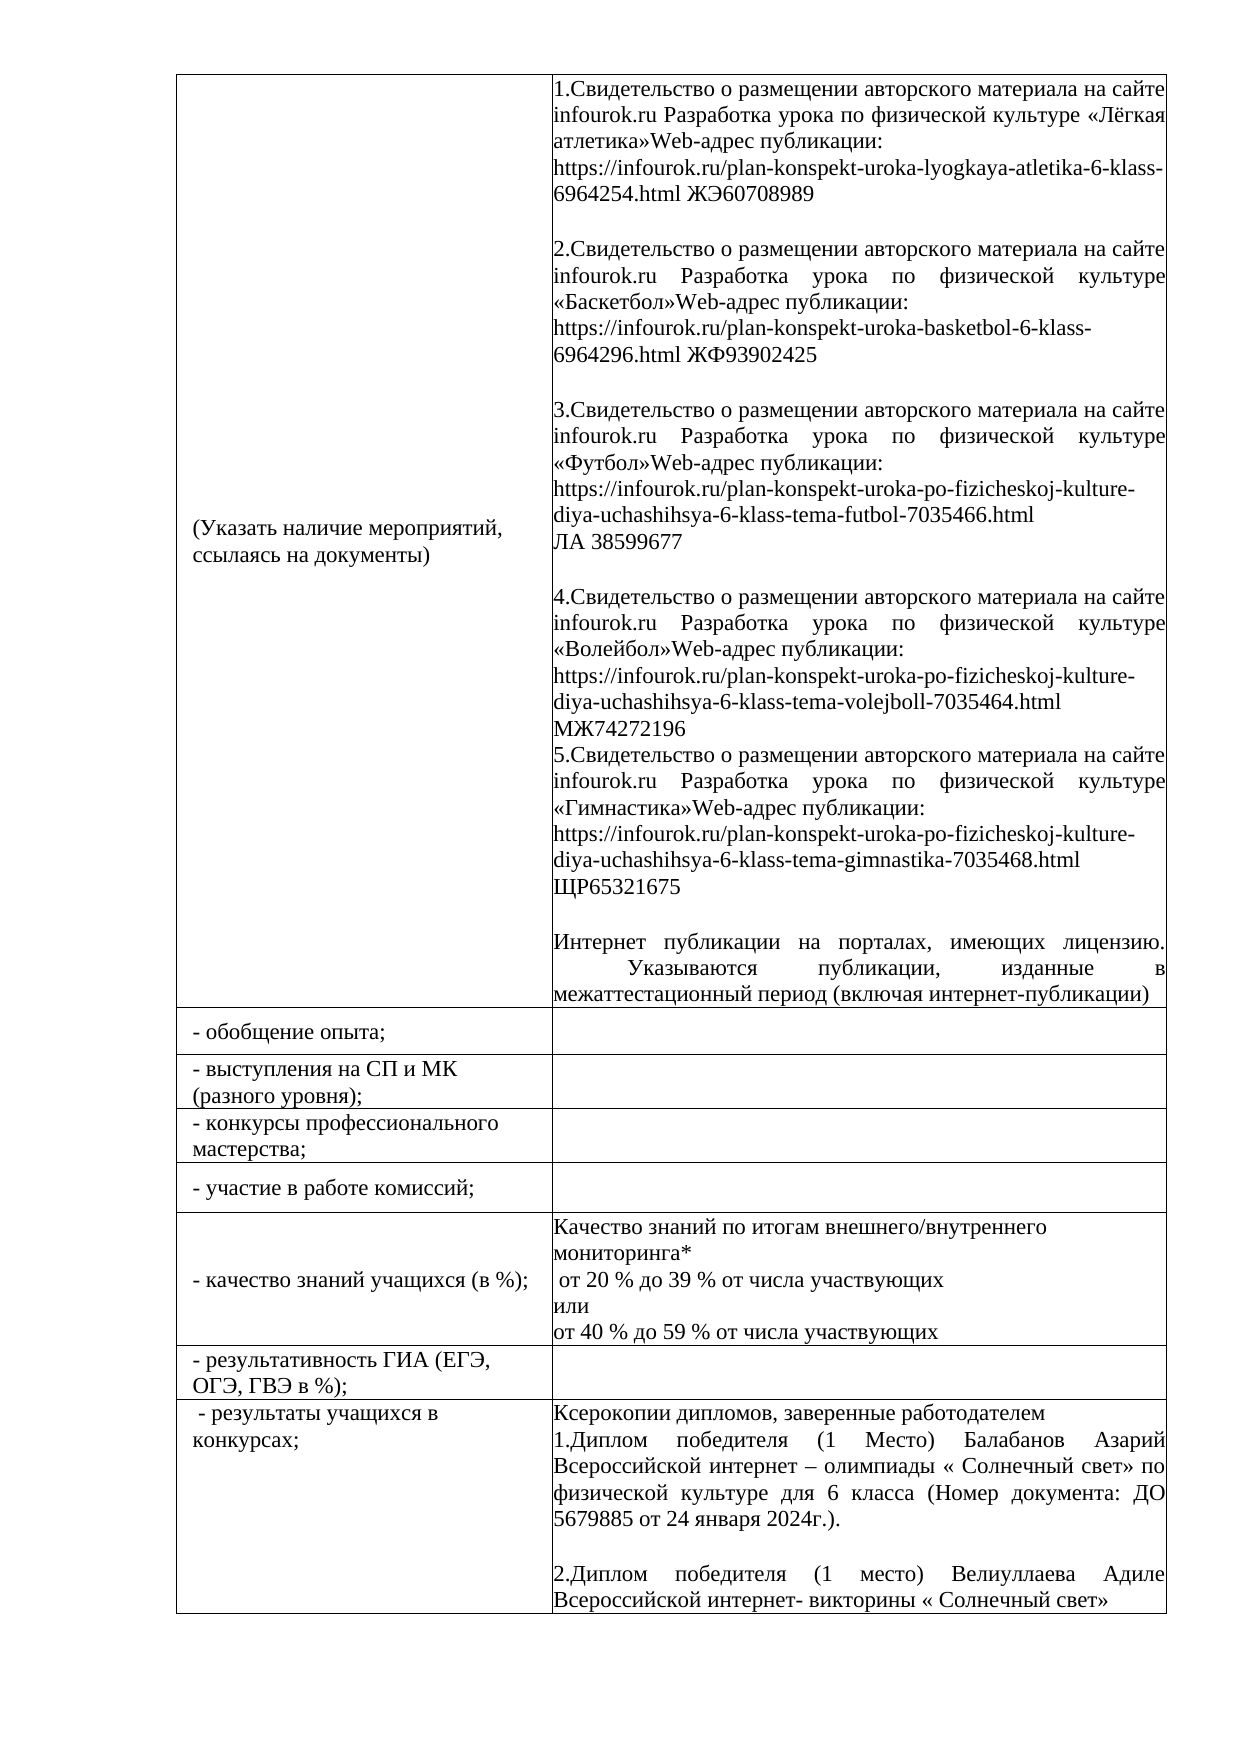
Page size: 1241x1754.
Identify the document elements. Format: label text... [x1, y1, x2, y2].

table_cell - результативность ГИА (ЕГЭ, ОГЭ, ГВЭ в %); [177, 1346, 552, 1398]
table_cell [553, 1346, 1166, 1398]
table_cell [177, 1400, 552, 1613]
table_cell [553, 1163, 1166, 1212]
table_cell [177, 75, 552, 1007]
table_cell - выступления на СП и МК (разного уровня); [177, 1055, 552, 1108]
table_cell - конкурсы профессионального мастерства; [177, 1109, 552, 1162]
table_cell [553, 1400, 1166, 1613]
table_cell - участие в работе комиссий; [177, 1163, 552, 1212]
table_cell - качество знаний учащихся (в %); [177, 1213, 552, 1345]
table_cell Качество знаний по итогам внешнего/внутреннего мониторинга* от 20 % до 39 % от числа участвующих или от 40 % до 59 % от числа участвующих [553, 1213, 1166, 1345]
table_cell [553, 75, 1166, 1007]
table_cell [553, 1055, 1166, 1108]
table_cell [553, 1109, 1166, 1162]
table_cell [553, 1008, 1166, 1054]
table_cell - обобщение опыта; [177, 1008, 552, 1054]
